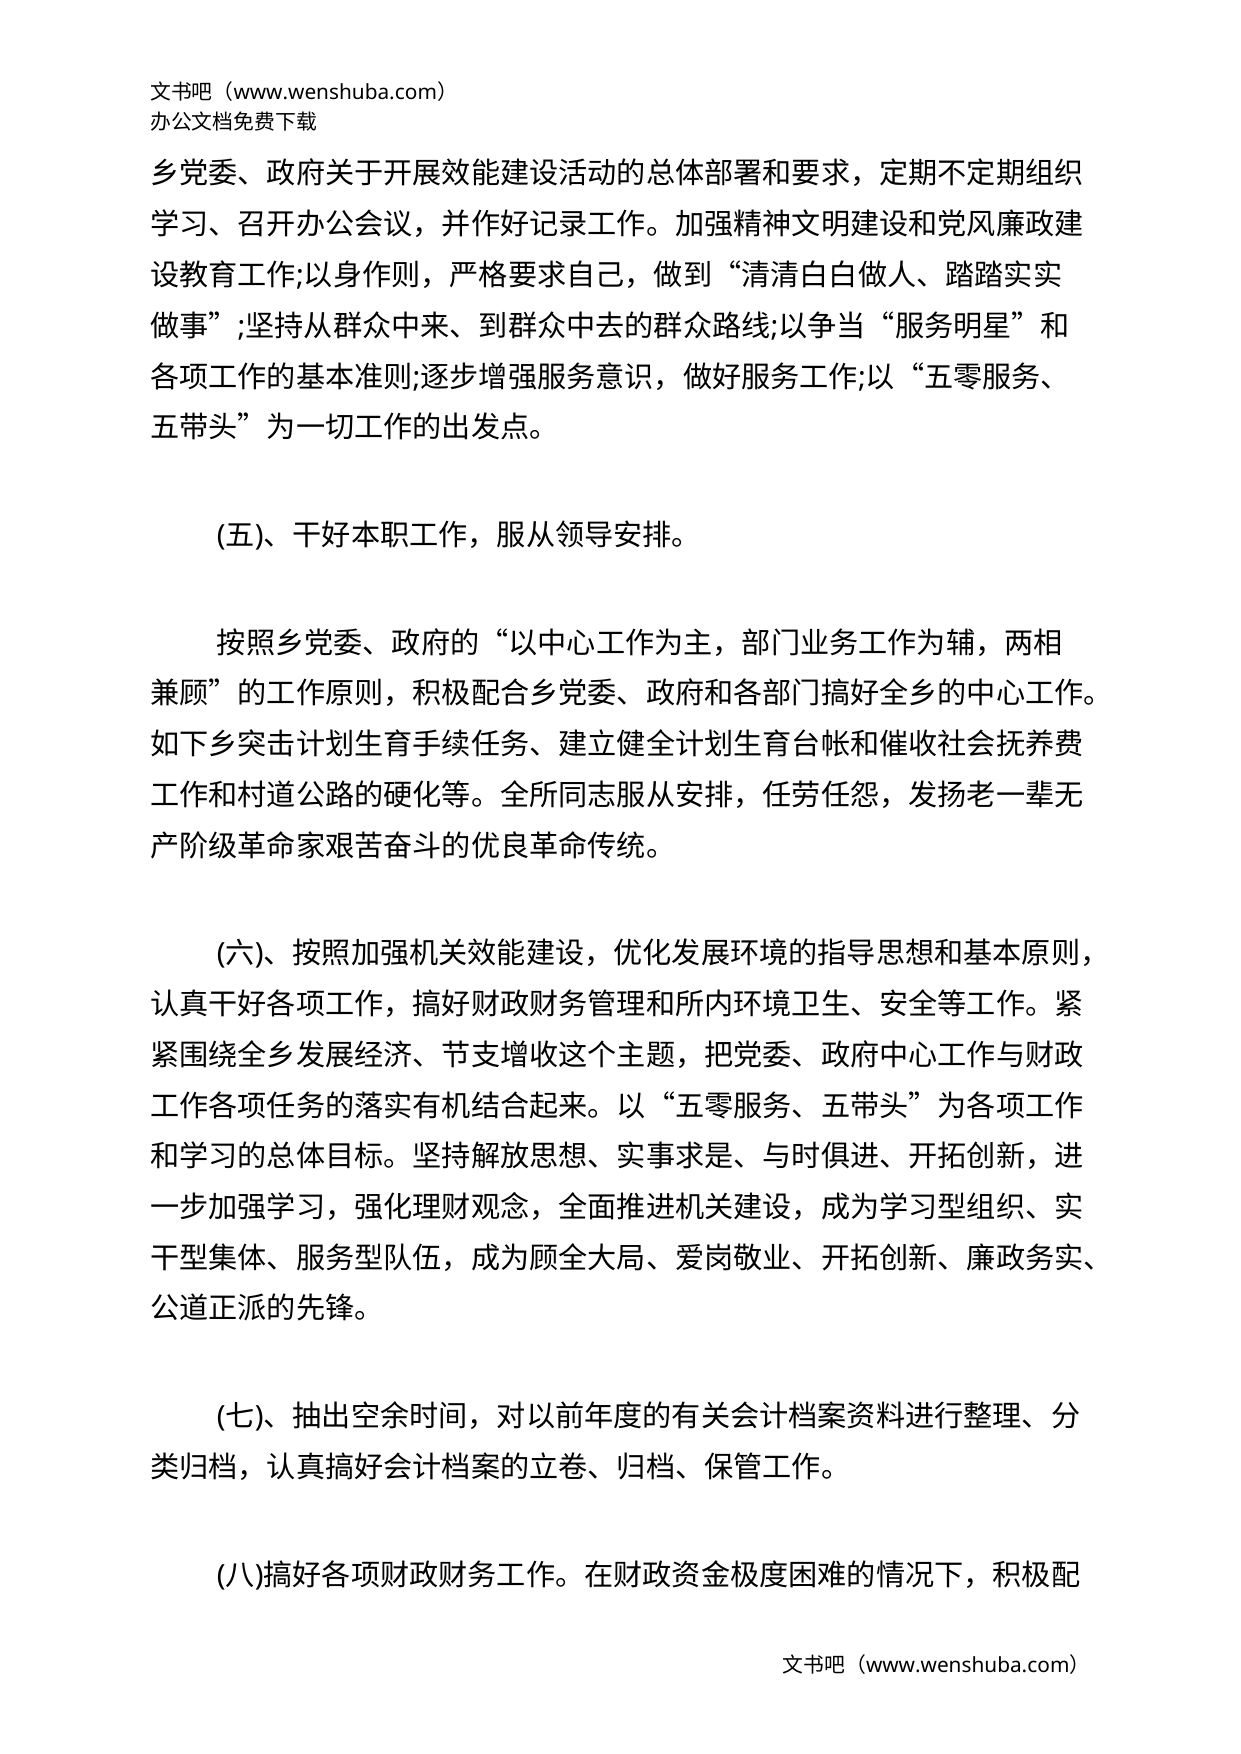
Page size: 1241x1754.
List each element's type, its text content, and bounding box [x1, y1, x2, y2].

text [150, 1551, 1090, 1593]
text (五)、干好本职工作，服从领导安排。 [150, 512, 1090, 554]
text (六)、按照加强机关效能建设，优化发展环境的指导思想和基本原则，认真干好各项工作，搞好财政财务管理和所内环境卫生、安全等工作。紧紧围绕全乡发展经济、节支增收这个主题，把党委、政府中心工作与财政工作各项任务的落实有机结合起来。以“五零服务、五带头”为各项工作和学习的总体目标。坚持解放思想、实事求是、与时俱进、开拓创新，进一步加强学习，强化理财观念，全面推进机关建设，成为学习型组织、实干型集体、服务型队伍，成为顾全大局、爱岗敬业、开拓创新、廉政务实、公道正派的先锋。 [150, 930, 1090, 1327]
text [150, 150, 1090, 446]
text 按照乡党委、政府的“以中心工作为主，部门业务工作为辅，两相兼顾”的工作原则，积极配合乡党委、政府和各部门搞好全乡的中心工作。如下乡突击计划生育手续任务、建立健全计划生育台帐和催收社会抚养费工作和村道公路的硬化等。全所同志服从安排，任劳任怨，发扬老一辈无产阶级革命家艰苦奋斗的优良革命传统。 [150, 619, 1090, 864]
text (七)、抽出空余时间，对以前年度的有关会计档案资料进行整理、分类归档，认真搞好会计档案的立卷、归档、保管工作。 [150, 1393, 1090, 1486]
